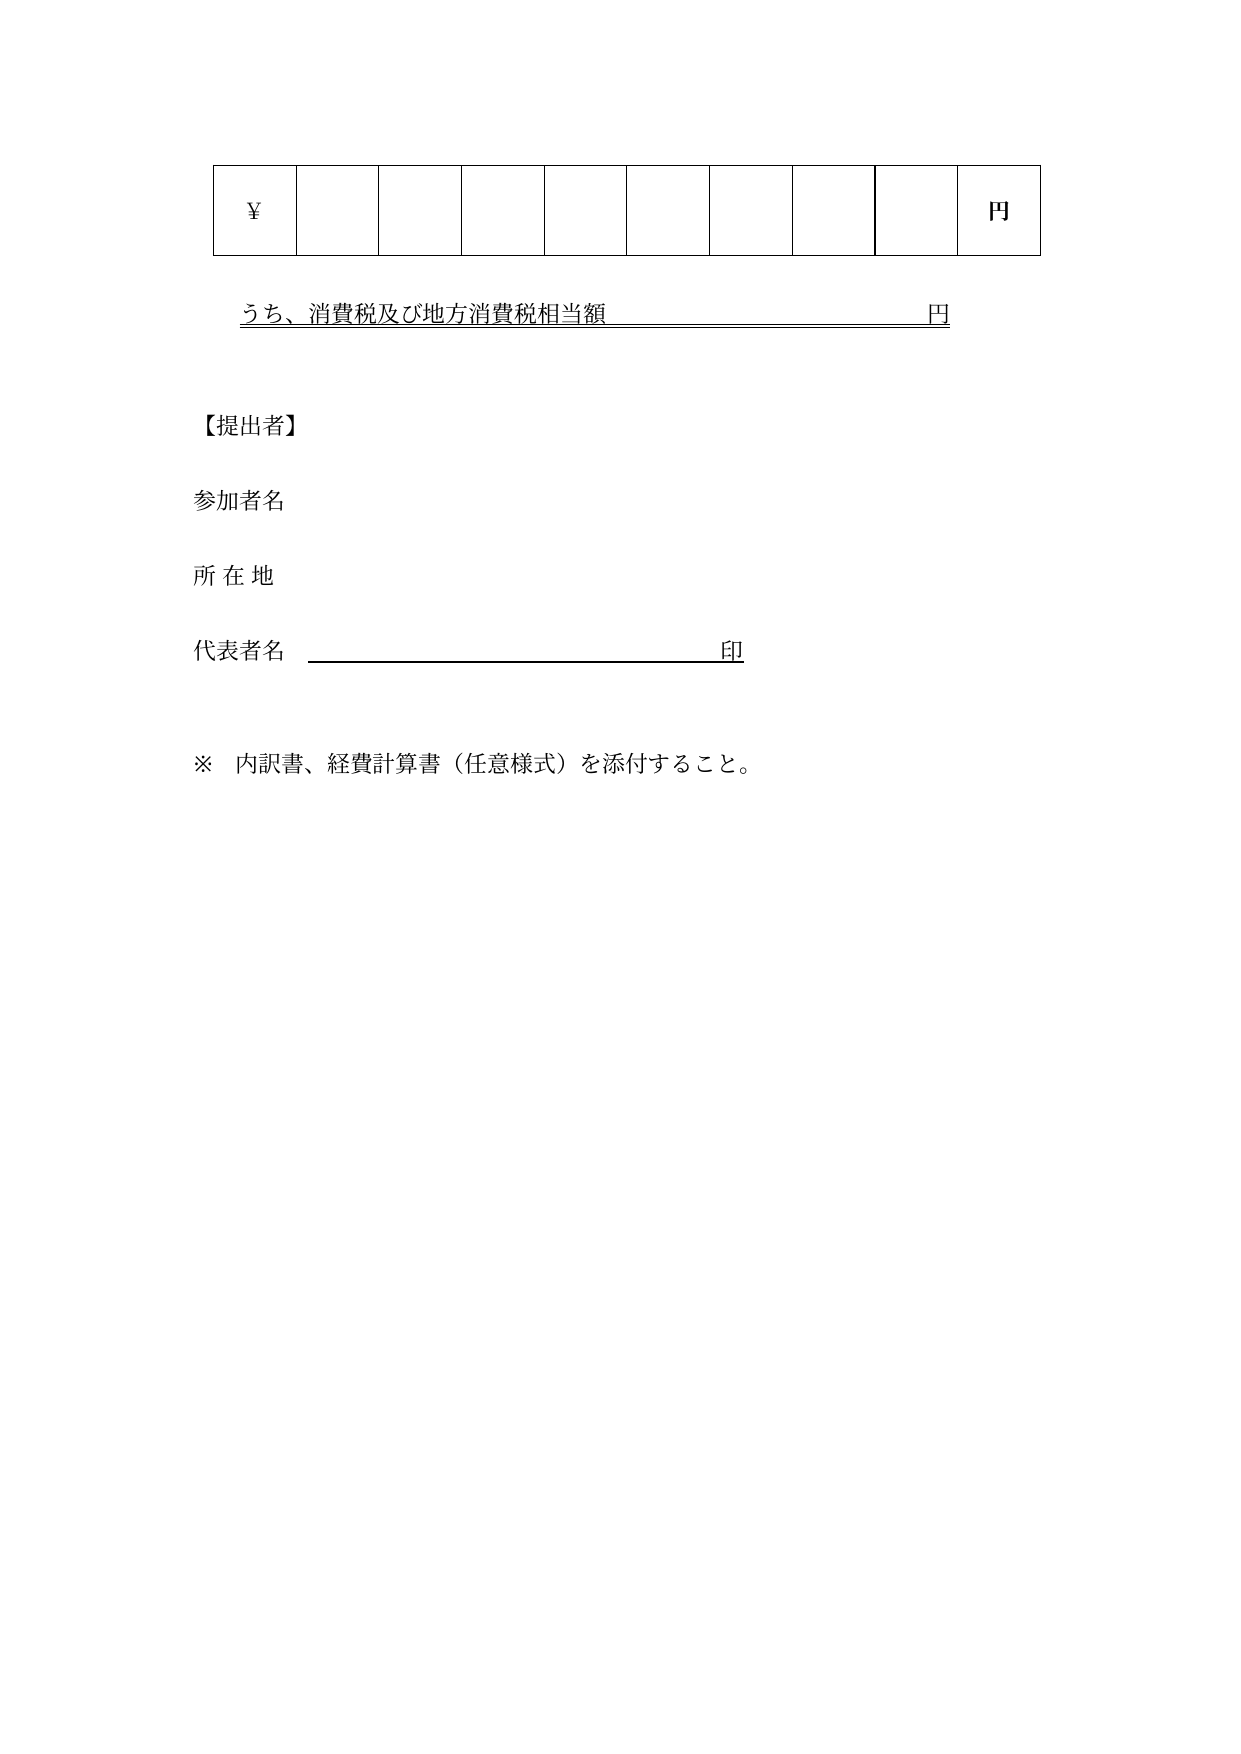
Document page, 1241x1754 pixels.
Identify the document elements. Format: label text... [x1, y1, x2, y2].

table_header [627, 166, 709, 255]
table_header [297, 166, 378, 255]
text うち、消費税及び地方消費税相当額 円 [148, 294, 1092, 331]
table_header [793, 166, 874, 255]
table_header ￥ [214, 166, 296, 255]
table_header [876, 166, 957, 255]
table_header [710, 166, 792, 255]
text 代表者名 印 [148, 631, 1092, 669]
text 所 在 地 [148, 556, 1092, 594]
table_header [462, 166, 544, 255]
table_header [379, 166, 461, 255]
text ※ 内訳書、経費計算書（任意様式）を添付すること。 [148, 744, 1092, 781]
table_header 円 [958, 166, 1040, 255]
text 参加者名 [148, 481, 1092, 519]
text 【提出者】 [148, 406, 1092, 444]
table_header [545, 166, 626, 255]
